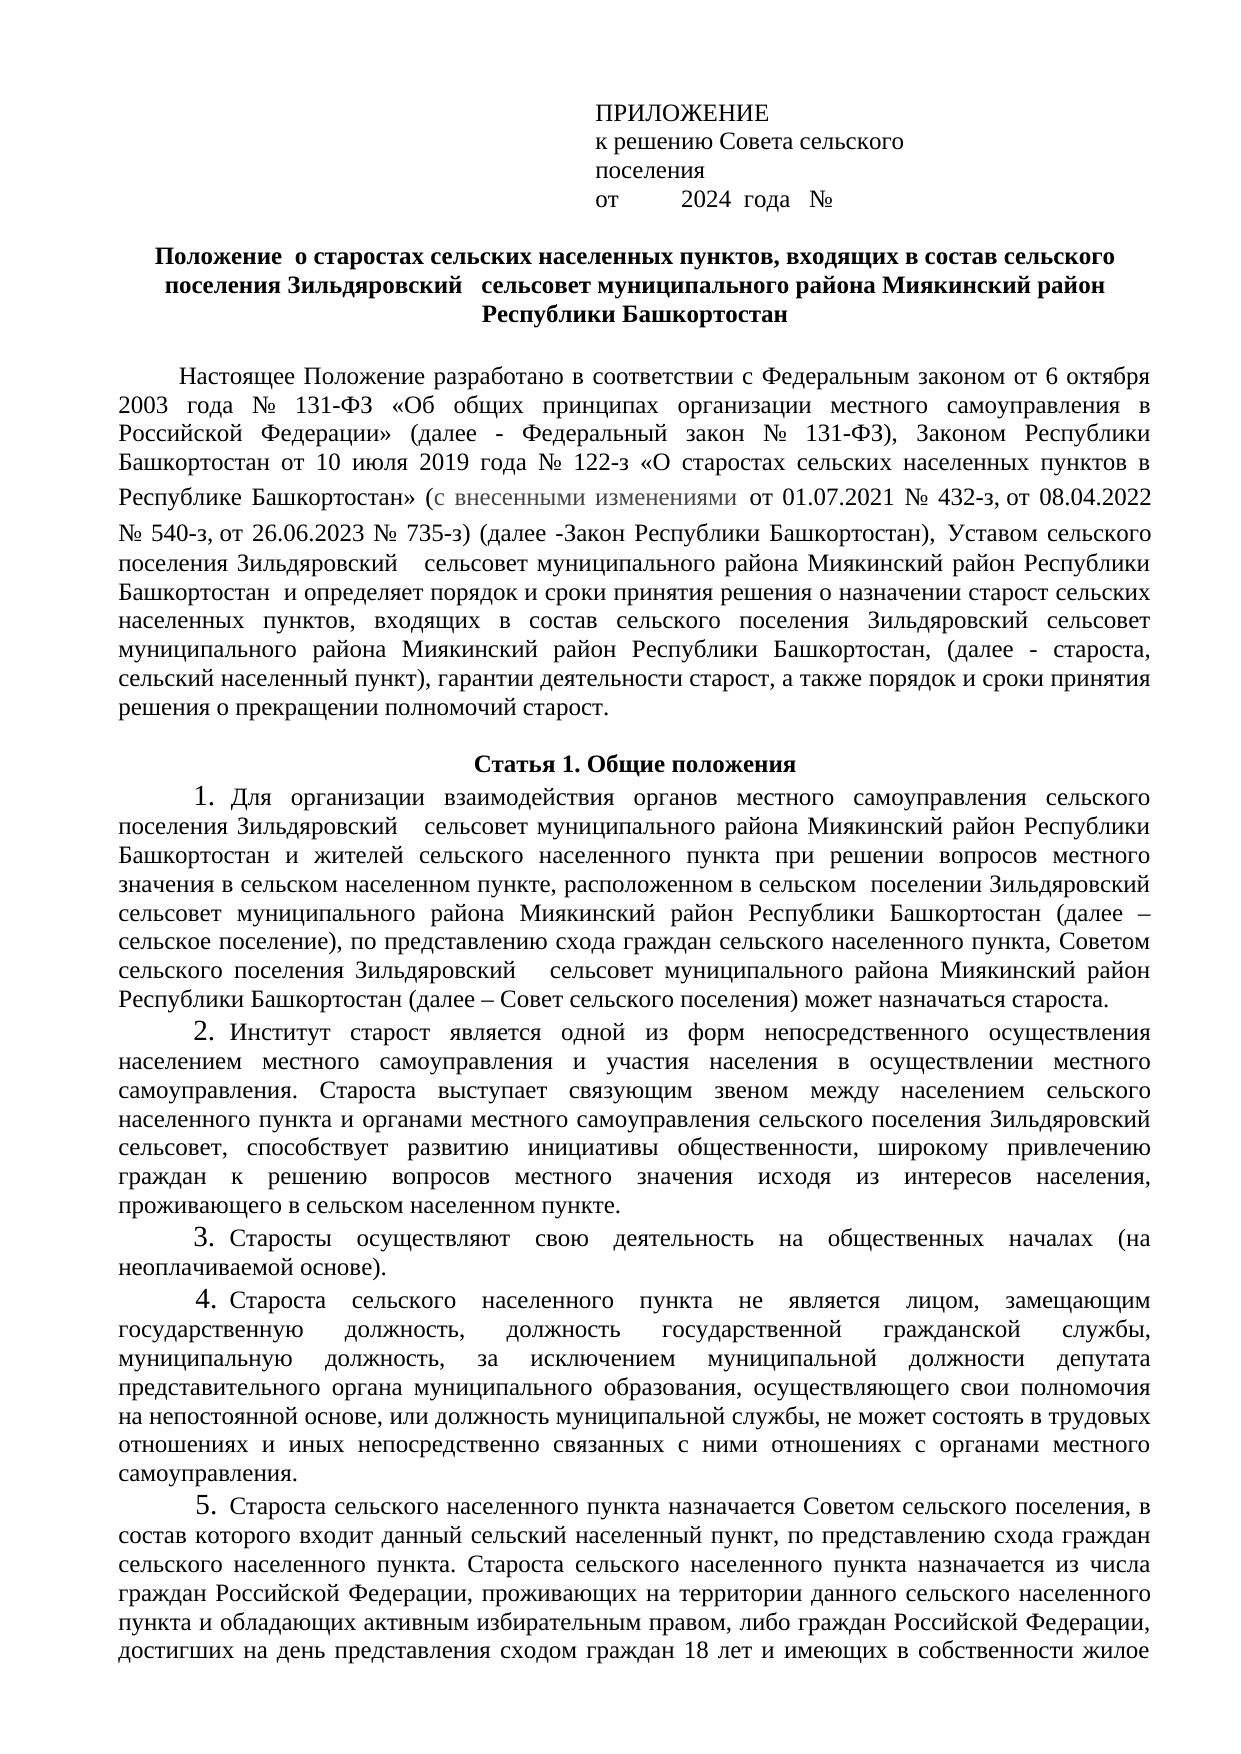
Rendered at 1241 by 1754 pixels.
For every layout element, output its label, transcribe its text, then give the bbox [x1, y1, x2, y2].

list Староста сельского населенного пункта не является лицом, замещающим государственную должность, должность государственной гражданской службы, муниципальную должность, за исключением муниципальной должности депутата представительного органа муниципального образования, осуществляющего свои полномочия на непостоянной основе, или должность муниципальной службы, не может состоять в трудовых отношениях и иных непосредственно связанных с ними отношениях с органами местного самоуправления. [118, 1281, 1152, 1487]
list Старосты осуществляют свою деятельность на общественных началах (на неоплачиваемой основе). [118, 1219, 1152, 1281]
list Институт старост является одной из форм непосредственного осуществления населением местного самоуправления и участия населения в осуществлении местного самоуправления. Староста выступает связующим звеном между населением сельского населенного пункта и органами местного самоуправления сельского поселения Зильдяровский сельсовет, способствует развитию инициативы общественности, широкому привлечению граждан к решению вопросов местного значения исходя из интересов населения, проживающего в сельском населенном пункте. [118, 1013, 1152, 1219]
text Статья 1. Общие положения [118, 749, 1152, 778]
list Для организации взаимодействия органов местного самоуправления сельского поселения Зильдяровский сельсовет муниципального района Миякинский район Республики Башкортостан и жителей сельского населенного пункта при решении вопросов местного значения в сельском населенном пункте, расположенном в сельском поселении Зильдяровский сельсовет муниципального района Миякинский район Республики Башкортостан (далее – сельское поселение), по представлению схода граждан сельского населенного пункта, Советом сельского поселения Зильдяровский сельсовет муниципального района Миякинский район Республики Башкортостан (далее – Совет сельского поселения) может назначаться староста. [118, 778, 1152, 1013]
text ПРИЛОЖЕНИЕ к решению Совета сельского поселения [595, 98, 1152, 184]
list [118, 1487, 1152, 1664]
text от 2024 года № [595, 184, 1152, 213]
text Положение о старостах сельских населенных пунктов, входящих в состав сельского поселения Зильдяровский сельсовет муниципального района Миякинский район Республики Башкортостан [118, 241, 1152, 328]
text Настоящее Положение разработано в соответствии с Федеральным законом от 6 октября 2003 года № 131-ФЗ «Об общих принципах организации местного самоуправления в Российской Федерации» (далее - Федеральный закон № 131-ФЗ), Законом Республики Башкортостан от 10 июля 2019 года № 122-з «О старостах сельских населенных пунктов в Республике Башкортостан» (с внесенными изменениями от 01.07.2021 № 432-з, от 08.04.2022 № 540-з, от 26.06.2023 № 735-з) (далее -Закон Республики Башкортостан), Уставом сельского поселения Зильдяровский сельсовет муниципального района Миякинский район Республики Башкортостан и определяет порядок и сроки принятия решения о назначении старост сельских населенных пунктов, входящих в состав сельского поселения Зильдяровский сельсовет муниципального района Миякинский район Республики Башкортостан, (далее - староста, сельский населенный пункт), гарантии деятельности старост, а также порядок и сроки принятия решения о прекращении полномочий старост. [118, 361, 1152, 720]
